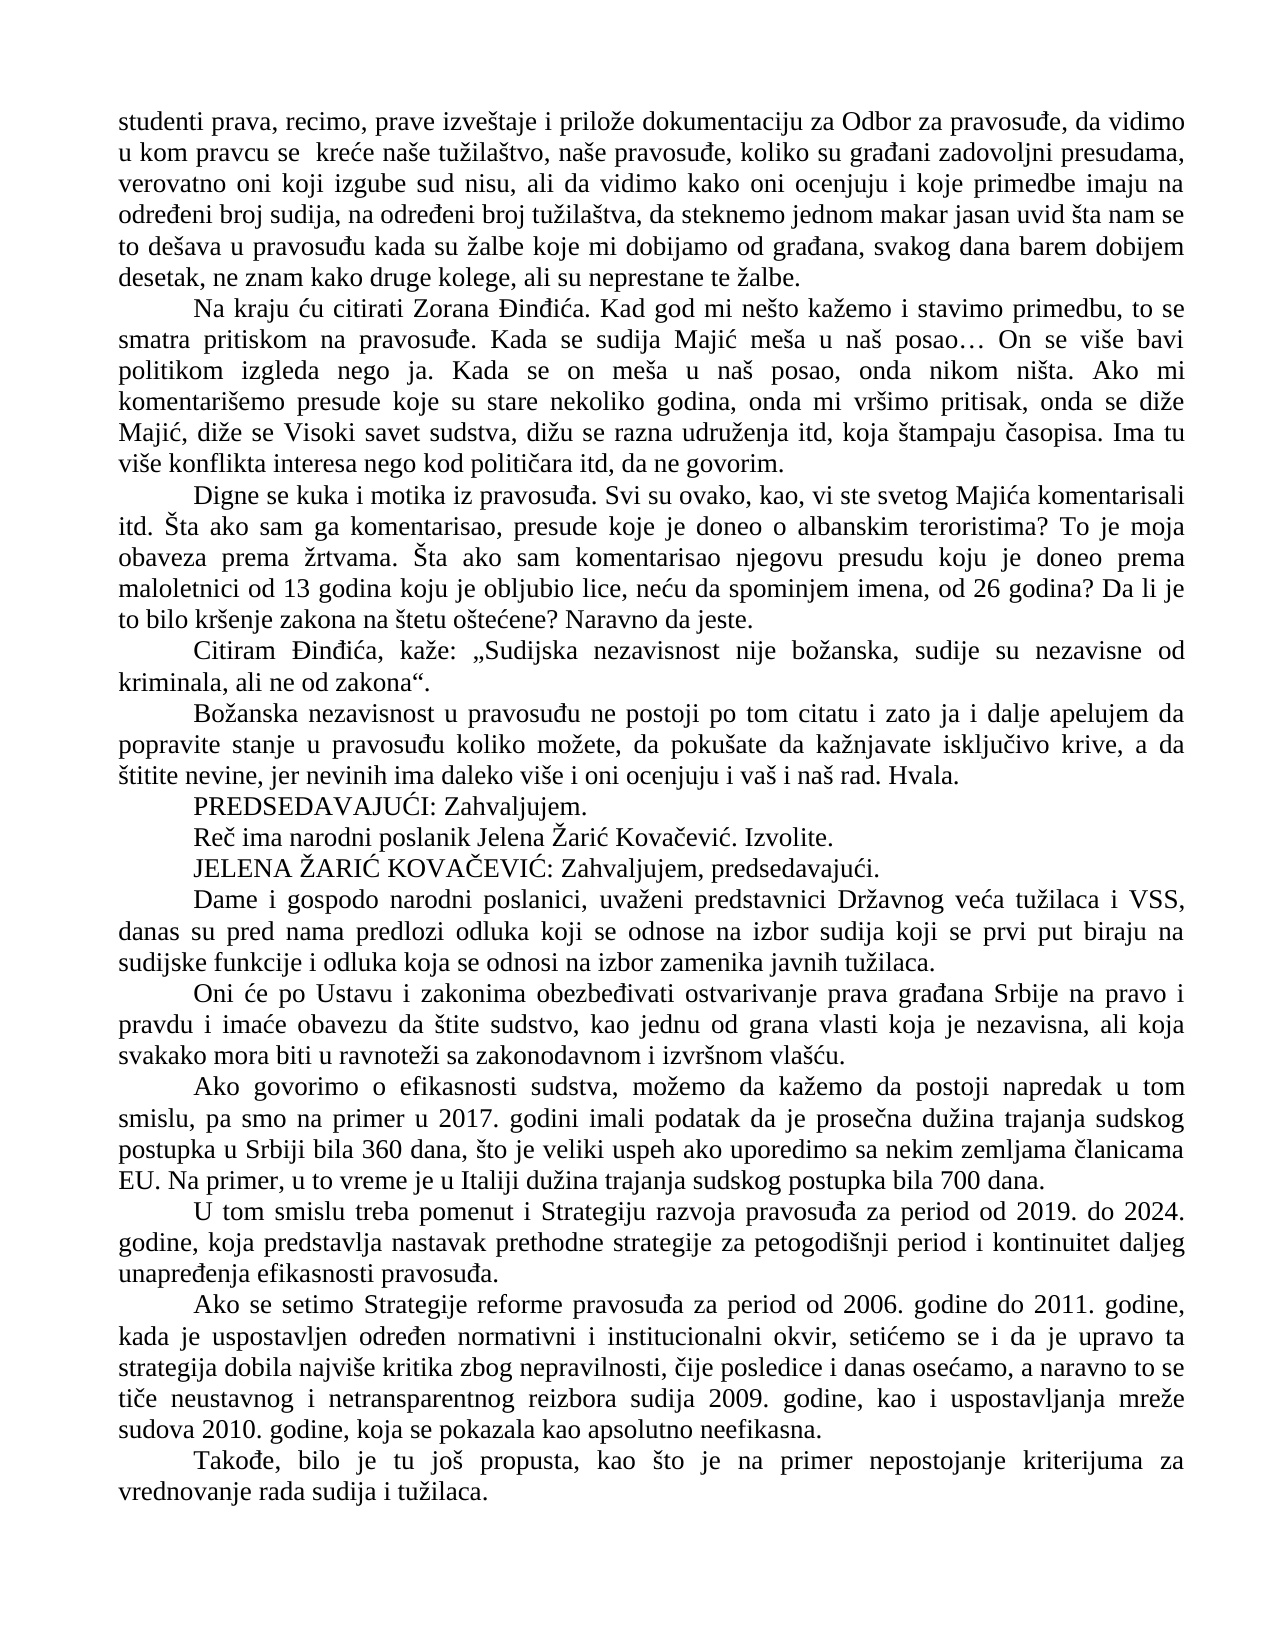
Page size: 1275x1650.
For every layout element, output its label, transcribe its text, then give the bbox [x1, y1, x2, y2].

text JELENA ŽARIĆ KOVAČEVIĆ: Zahvaljujem, predsedavajući. [118, 852, 1186, 884]
text Citiram Đinđića, kaže: „Sudijska nezavisnost nije božanska, sudije su nezavisne od kriminala, ali ne od zakona“. [118, 634, 1186, 697]
text Ako se setimo Strategije reforme pravosuđa za period od 2006. godine do 2011. godine, kada je uspostavljen određen normativni i institucionalni okvir, setićemo se i da je upravo ta strategija dobila najviše kritika zbog nepravilnosti, čije posledice i danas osećamo, a naravno to se tiče neustavnog i netransparentnog reizbora sudija 2009. godine, kao i uspostavljanja mreže sudova 2010. godine, koja se pokazala kao apsolutno neefikasna. [118, 1288, 1186, 1444]
text Ako govorimo o efikasnosti sudstva, možemo da kažemo da postoji napredak u tom smislu, pa smo na primer u 2017. godini imali podatak da je prosečna dužina trajanja sudskog postupka u Srbiji bila 360 dana, što je veliki uspeh ako uporedimo sa nekim zemljama članicama EU. Na primer, u to vreme je u Italiji dužina trajanja sudskog postupka bila 700 dana. [118, 1071, 1186, 1195]
text Božanska nezavisnost u pravosuđu ne postoji po tom citatu i zato ja i dalje apelujem da popravite stanje u pravosuđu koliko možete, da pokušate da kažnjavate isključivo krive, a da štitite nevine, jer nevinih ima daleko više i oni ocenjuju i vaš i naš rad. Hvala. [118, 697, 1186, 790]
text PREDSEDAVAJUĆI: Zahvaljujem. [118, 790, 1186, 821]
text Takođe, bilo je tu još propusta, kao što je na primer nepostojanje kriterijuma za vrednovanje rada sudija i tužilaca. [118, 1444, 1186, 1507]
text Digne se kuka i motika iz pravosuđa. Svi su ovako, kao, vi ste svetog Majića komentarisali itd. Šta ako sam ga komentarisao, presude koje je doneo o albanskim teroristima? To je moja obaveza prema žrtvama. Šta ako sam komentarisao njegovu presudu koju je doneo prema maloletnici od 13 godina koju je obljubio lice, neću da spominjem imena, od 26 godina? Da li je to bilo kršenje zakona na štetu oštećene? Naravno da jeste. [118, 479, 1186, 634]
text Dame i gospodo narodni poslanici, uvaženi predstavnici Državnog veća tužilaca i VSS, danas su pred nama predlozi odluka koji se odnose na izbor sudija koji se prvi put biraju na sudijske funkcije i odluka koja se odnosi na izbor zamenika javnih tužilaca. [118, 884, 1186, 977]
text Oni će po Ustavu i zakonima obezbeđivati ostvarivanje prava građana Srbije na pravo i pravdu i imaće obavezu da štite sudstvo, kao jednu od grana vlasti koja je nezavisna, ali koja svakako mora biti u ravnoteži sa zakonodavnom i izvršnom vlašću. [118, 977, 1186, 1071]
text Na kraju ću citirati Zorana Đinđića. Kad god mi nešto kažemo i stavimo primedbu, to se smatra pritiskom na pravosuđe. Kada se sudija Majić meša u naš posao… On se više bavi politikom izgleda nego ja. Kada se on meša u naš posao, onda nikom ništa. Ako mi komentarišemo presude koje su stare nekoliko godina, onda mi vršimo pritisak, onda se diže Majić, diže se Visoki savet sudstva, dižu se razna udruženja itd, koja štampaju časopisa. Ima tu više konflikta interesa nego kod političara itd, da ne govorim. [118, 292, 1186, 479]
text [118, 105, 1186, 292]
text Reč ima narodni poslanik Jelena Žarić Kovačević. Izvolite. [118, 821, 1186, 852]
text U tom smislu treba pomenut i Strategiju razvoja pravosuđa za period od 2019. do 2024. godine, koja predstavlja nastavak prethodne strategije za petogodišnji period i kontinuitet daljeg unapređenja efikasnosti pravosuđa. [118, 1195, 1186, 1288]
